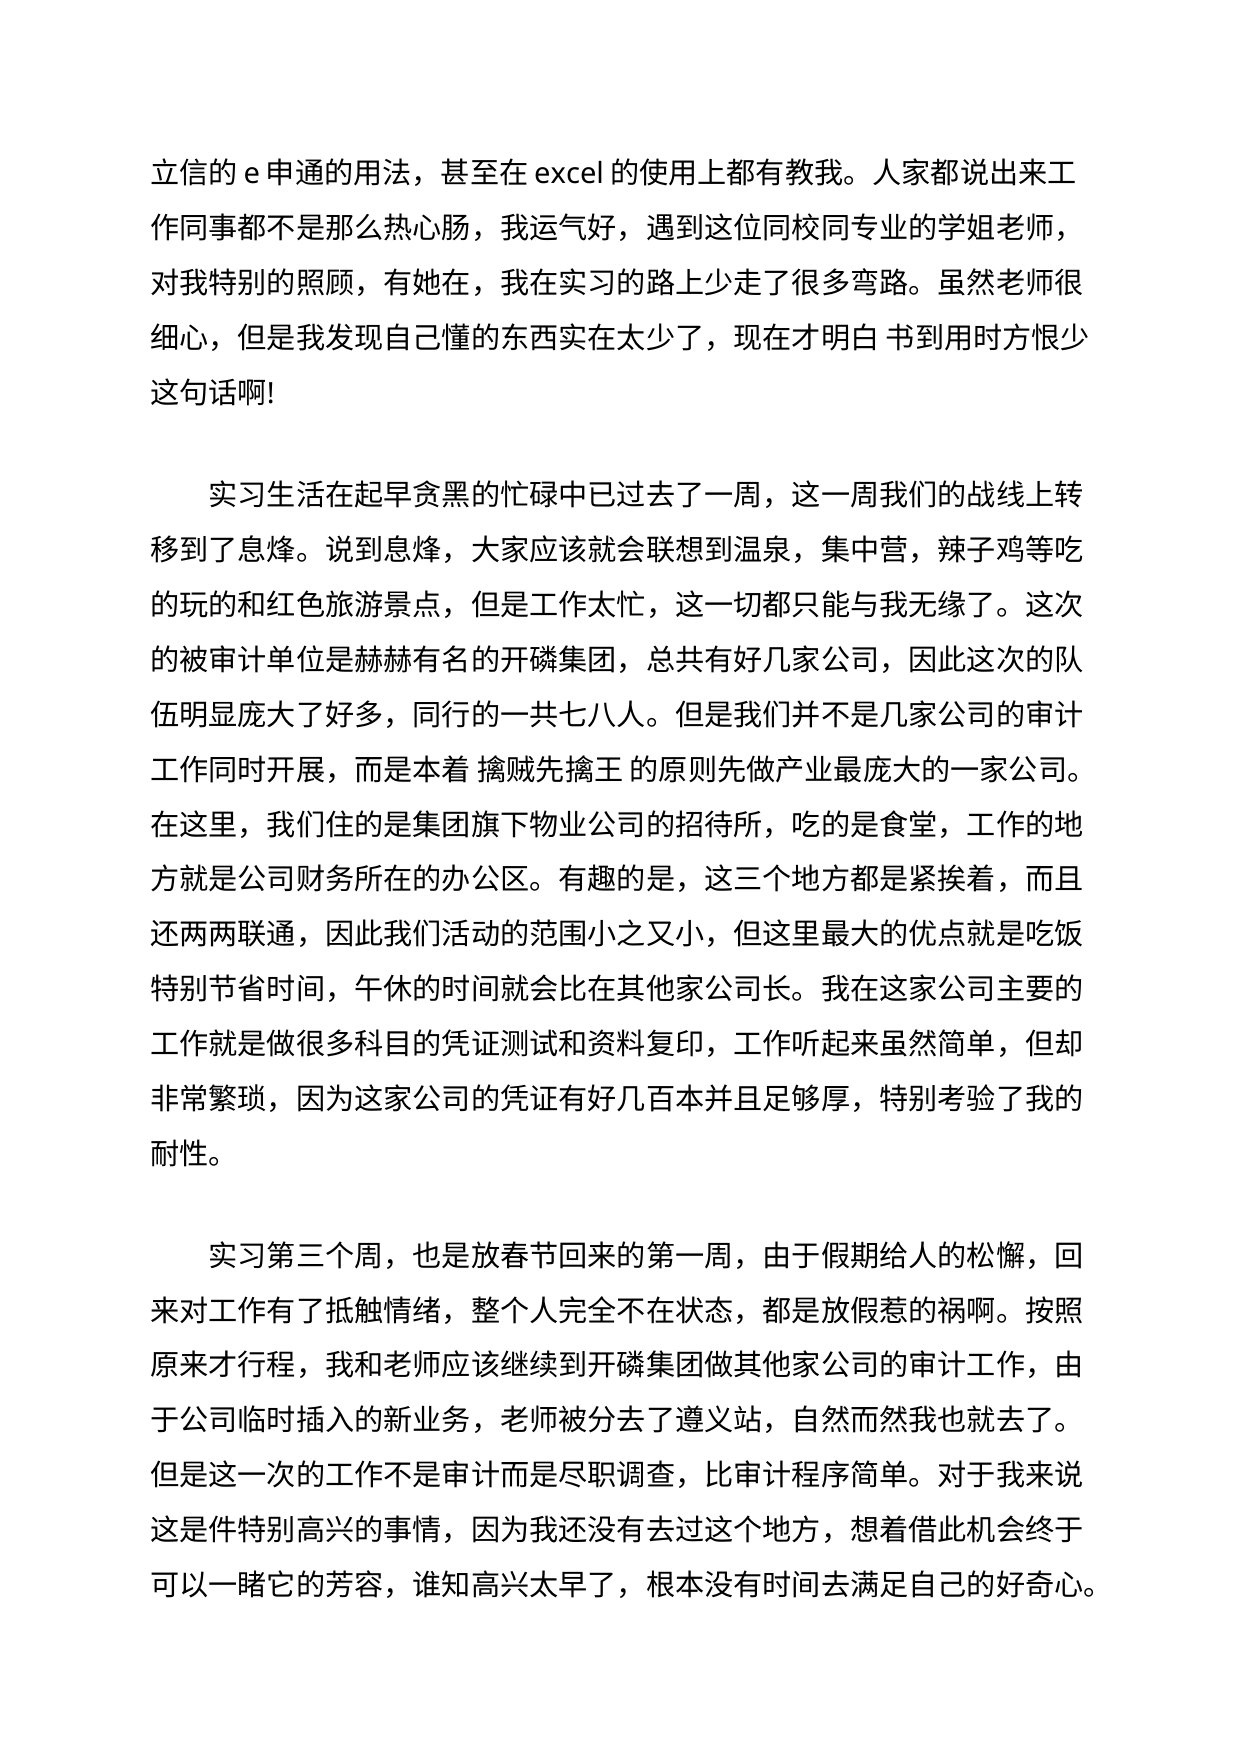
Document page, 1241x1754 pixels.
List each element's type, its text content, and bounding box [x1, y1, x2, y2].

text 实习生活在起早贪黑的忙碌中已过去了一周，这一周我们的战线上转移到了息烽。说到息烽，大家应该就会联想到温泉，集中营，辣子鸡等吃的玩的和红色旅游景点，但是工作太忙，这一切都只能与我无缘了。这次的被审计单位是赫赫有名的开磷集团，总共有好几家公司，因此这次的队伍明显庞大了好多，同行的一共七八人。但是我们并不是几家公司的审计工作同时开展，而是本着 擒贼先擒王 的原则先做产业最庞大的一家公司。在这里，我们住的是集团旗下物业公司的招待所，吃的是食堂，工作的地方就是公司财务所在的办公区。有趣的是，这三个地方都是紧挨着，而且还两两联通，因此我们活动的范围小之又小，但这里最大的优点就是吃饭特别节省时间，午休的时间就会比在其他家公司长。我在这家公司主要的工作就是做很多科目的凭证测试和资料复印，工作听起来虽然简单，但却非常繁琐，因为这家公司的凭证有好几百本并且足够厚，特别考验了我的耐性。 [150, 472, 1090, 1173]
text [150, 1232, 1090, 1604]
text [150, 150, 1090, 412]
